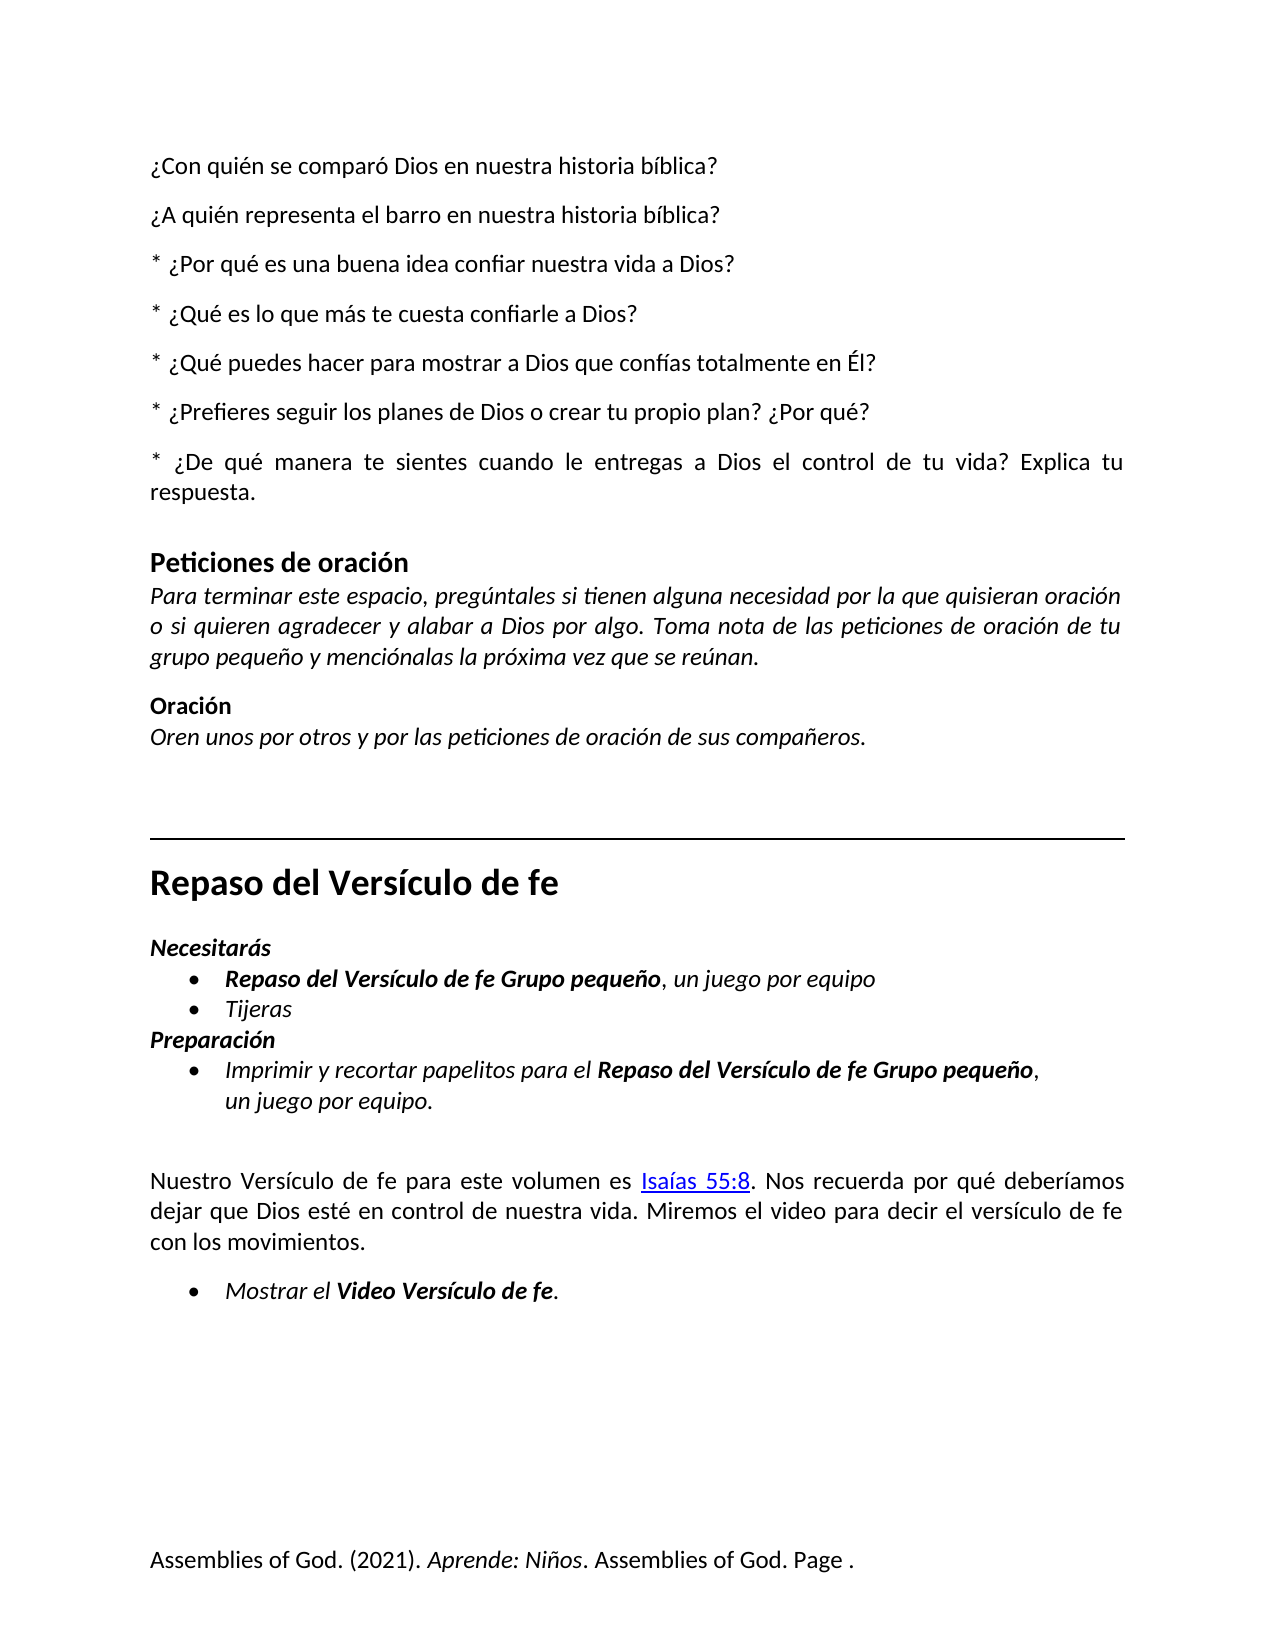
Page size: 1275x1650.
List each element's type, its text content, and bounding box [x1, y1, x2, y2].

table_header Necesitarás Repaso del Versículo de fe Grupo pequeño, un juego por equipo Tijeras Preparación Imprimir y recortar papelitos para el Repaso del Versículo de fe Grupo pequeño, un juego por equipo. [150, 905, 1050, 1146]
text ¿A quién representa el barro en nuestra historia bíblica? [150, 199, 1125, 230]
text * ¿De qué manera te sientes cuando le entregas a Dios el control de tu vida? Explica tu respuesta. [150, 446, 1125, 507]
text Para terminar este espacio, pregúntales si tienen alguna necesidad por la que quisieran oración o si quieren agradecer y alabar a Dios por algo. Toma nota de las peticiones de oración de tu grupo pequeño y menciónalas la próxima vez que se reúnan. [150, 580, 1125, 671]
text Oración [150, 690, 1125, 721]
text * ¿Qué es lo que más te cuesta confiarle a Dios? [150, 298, 1125, 328]
text ¿Con quién se comparó Dios en nuestra historia bíblica? [150, 150, 1125, 181]
text Oren unos por otros y por las peticiones de oración de sus compañeros. [150, 721, 1125, 751]
text Peticiones de oración [150, 544, 1125, 580]
text • Mostrar el Video Versículo de fe. [187, 1275, 1125, 1306]
text * ¿Prefieres seguir los planes de Dios o crear tu propio plan? ¿Por qué? [150, 396, 1125, 427]
text * ¿Por qué es una buena idea confiar nuestra vida a Dios? [150, 248, 1125, 279]
text Nuestro Versículo de fe para este volumen es Isaías 55:8. Nos recuerda por qué deberíamos dejar que Dios esté en control de nuestra vida. Miremos el video para decir el versículo de fe con los movimientos. [150, 1165, 1125, 1257]
text * ¿Qué puedes hacer para mostrar a Dios que confías totalmente en Él? [150, 347, 1125, 378]
text Repaso del Versículo de fe [150, 859, 1125, 904]
